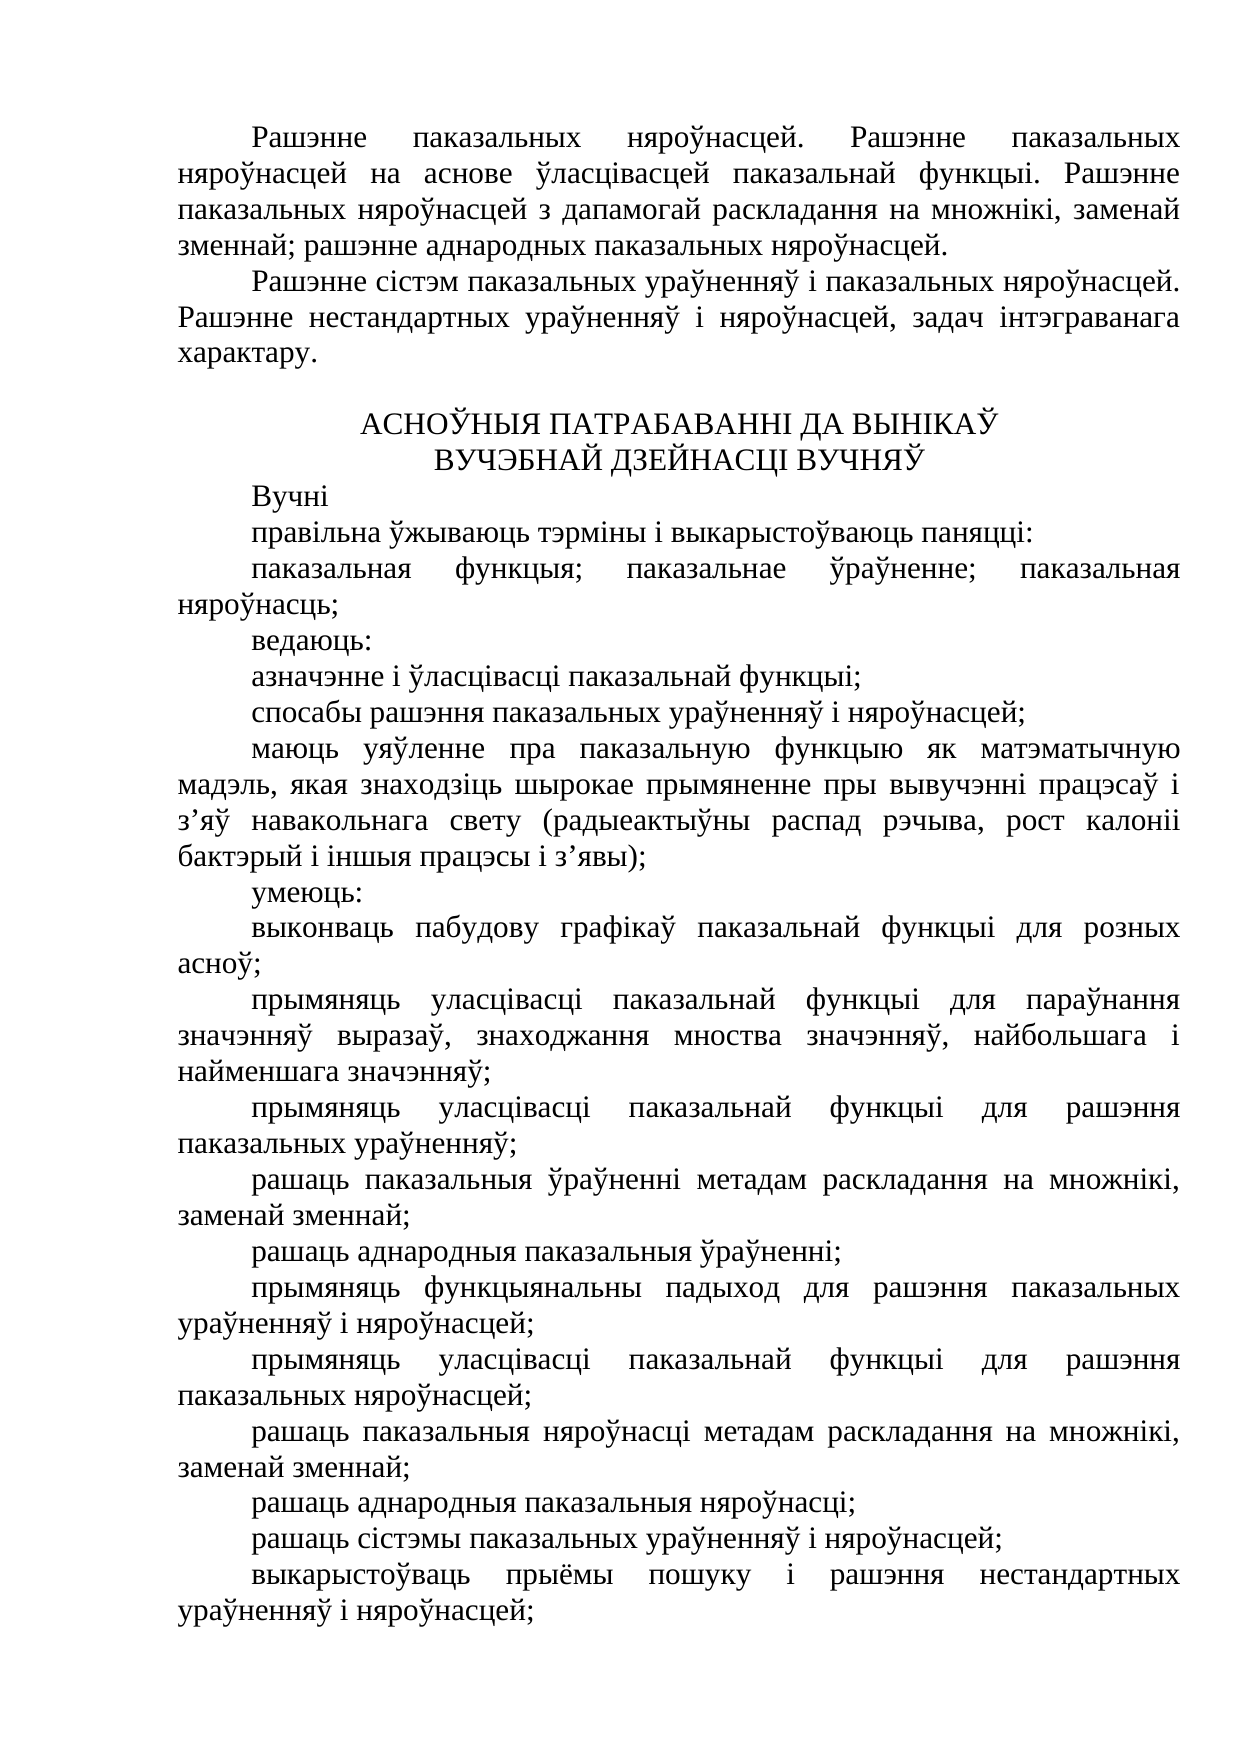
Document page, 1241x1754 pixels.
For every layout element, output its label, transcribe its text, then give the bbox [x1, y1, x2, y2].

text рашаць сістэмы паказальных ураўненняў і няроўнасцей; [177, 1520, 1181, 1556]
text паказальная функцыя; паказальнае ўраўненне; паказальная няроўнасць; [177, 549, 1181, 621]
text выкарыстоўваць прыёмы пошуку і рашэння нестандартных ураўненняў і няроўнасцей; [177, 1556, 1181, 1627]
text рашаць аднародныя паказальныя няроўнасці; [177, 1484, 1181, 1520]
text рашаць паказальныя няроўнасці метадам раскладання на множнікі, заменай зменнай; [177, 1412, 1181, 1484]
text выконваць пабудову графікаў паказальнай функцыі для розных асноў; [177, 909, 1181, 981]
text прымяняць уласцівасці паказальнай функцыі для рашэння паказальных ураўненняў; [177, 1088, 1181, 1160]
text правільна ўжываюць тэрміны і выкарыстоўваюць паняцці: [177, 513, 1181, 549]
text Рашэнне паказальных няроўнасцей. Рашэнне паказальных няроўнасцей на аснове ўласцівасцей паказальнай функцыі. Рашэнне паказальных няроўнасцей з дапамогай раскладання на множнікі, заменай зменнай; рашэнне аднародных паказальных няроўнасцей. [177, 118, 1181, 262]
text рашаць аднародныя паказальныя ўраўненні; [177, 1232, 1181, 1268]
text Рашэнне сістэм паказальных ураўненняў і паказальных няроўнасцей. Рашэнне нестандартных ураўненняў і няроўнасцей, задач інтэграванага характару. [177, 262, 1181, 370]
text азначэнне і ўласцівасці паказальнай функцыі; [177, 657, 1181, 693]
text ведаюць: [177, 621, 1181, 657]
text умеюць: [177, 873, 1181, 909]
text рашаць паказальныя ўраўненні метадам раскладання на множнікі, заменай зменнай; [177, 1160, 1181, 1232]
text прымяняць уласцівасці паказальнай функцыі для параўнання значэнняў выразаў, знаходжання мноства значэнняў, найбольшага і найменшага значэнняў; [177, 981, 1181, 1088]
text прымяняць уласцівасці паказальнай функцыі для рашэння паказальных няроўнасцей; [177, 1340, 1181, 1412]
text Вучні [177, 477, 1181, 513]
text маюць уяўленне пра паказальную функцыю як матэматычную мадэль, якая знаходзіць шырокае прымяненне пры вывучэнні працэсаў і з’яў навакольнага свету (радыеактыўны распад рэчыва, рост калоніі бактэрый і іншыя працэсы і з’явы); [177, 729, 1181, 873]
text асноўныя Патрабаванні да вынікаў [177, 406, 1181, 442]
text прымяняць функцыянальны падыход для рашэння паказальных ураўненняў і няроўнасцей; [177, 1268, 1181, 1340]
text вучэбнай дзейнасці вучнЯў [177, 442, 1181, 477]
text спосабы рашэння паказальных ураўненняў і няроўнасцей; [177, 693, 1181, 729]
